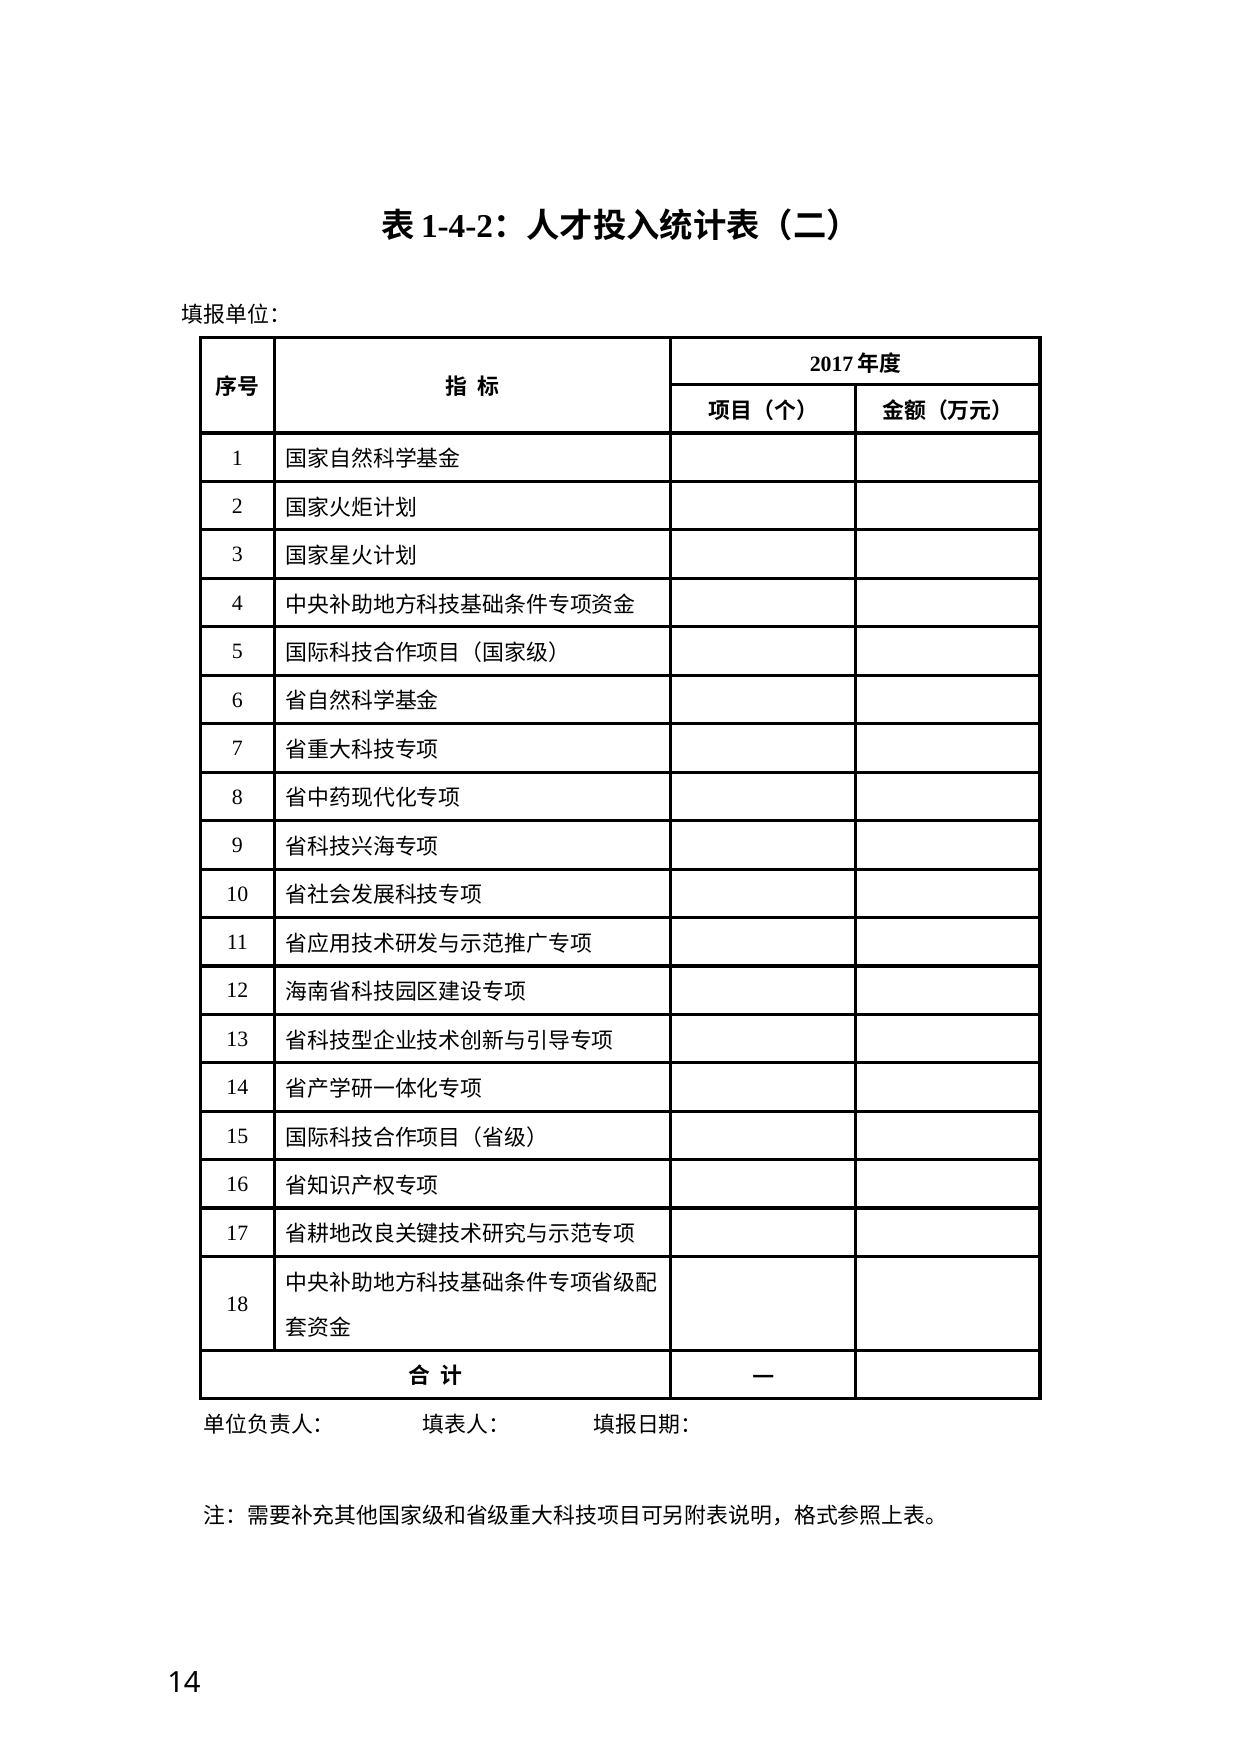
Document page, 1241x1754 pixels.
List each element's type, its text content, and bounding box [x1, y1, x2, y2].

table_cell [857, 1016, 1038, 1061]
table_cell 省中药现代化专项 [276, 774, 669, 819]
table_cell 12 [202, 968, 273, 1013]
table_cell [857, 435, 1038, 480]
table_cell 1 [202, 435, 273, 480]
table_header 序号 [202, 339, 273, 431]
table_cell 6 [202, 677, 273, 722]
table_cell 省产学研一体化专项 [276, 1064, 669, 1109]
table_cell 7 [202, 725, 273, 771]
table_cell [672, 1161, 854, 1206]
table_cell 11 [202, 919, 273, 964]
table_cell 省重大科技专项 [276, 725, 669, 771]
table_cell 16 [202, 1161, 273, 1206]
table_cell 10 [202, 871, 273, 916]
table_cell 8 [202, 774, 273, 819]
table_cell 项目（个） [672, 386, 854, 431]
table_cell [672, 580, 854, 625]
table_cell 国家星火计划 [276, 531, 669, 577]
table_cell [672, 1210, 854, 1255]
text 注：需要补充其他国家级和省级重大科技项目可另附表说明，格式参照上表。 [159, 1491, 1081, 1536]
table_cell [857, 483, 1038, 528]
table_cell 中央补助地方科技基础条件专项省级配套资金 [276, 1258, 669, 1349]
table_cell [672, 483, 854, 528]
table_cell 省应用技术研发与示范推广专项 [276, 919, 669, 964]
table_cell [857, 968, 1038, 1013]
table_cell 国家自然科学基金 [276, 435, 669, 480]
table_cell 省科技型企业技术创新与引导专项 [276, 1016, 669, 1061]
table_cell 省科技兴海专项 [276, 822, 669, 867]
table_cell [857, 628, 1038, 674]
table_cell [857, 871, 1038, 916]
table_cell 省社会发展科技专项 [276, 871, 669, 916]
table_cell [672, 531, 854, 577]
table_cell 国际科技合作项目（省级） [276, 1113, 669, 1158]
table_cell [857, 919, 1038, 964]
table_cell 9 [202, 822, 273, 867]
table_cell [857, 822, 1038, 867]
table_cell 18 [202, 1258, 273, 1349]
table_cell 17 [202, 1210, 273, 1255]
table_cell 15 [202, 1113, 273, 1158]
table_cell 海南省科技园区建设专项 [276, 968, 669, 1013]
table_cell [857, 531, 1038, 577]
table_cell 14 [202, 1064, 273, 1109]
table_cell [672, 435, 854, 480]
table_cell [857, 725, 1038, 771]
table_cell 国际科技合作项目（国家级） [276, 628, 669, 674]
table_cell [857, 580, 1038, 625]
table_cell [672, 968, 854, 1013]
table_cell [672, 725, 854, 771]
table_cell [857, 1113, 1038, 1158]
text 单位负责人： 填表人： 填报日期： [159, 1400, 1081, 1446]
table_cell [857, 1064, 1038, 1109]
table_cell [672, 871, 854, 916]
table_cell 省耕地改良关键技术研究与示范专项 [276, 1210, 669, 1255]
table_cell [672, 774, 854, 819]
table_cell [857, 774, 1038, 819]
table_header 2017年度 [672, 339, 1038, 383]
table_cell [857, 1258, 1038, 1349]
table_cell [672, 822, 854, 867]
table_cell 金额（万元） [857, 386, 1038, 431]
text 表1-4-2：人才投入统计表（二） [159, 177, 1081, 268]
table_cell [672, 919, 854, 964]
table_cell 5 [202, 628, 273, 674]
table_cell 国家火炬计划 [276, 483, 669, 528]
table_cell 3 [202, 531, 273, 577]
table_cell 合 计 [202, 1352, 669, 1397]
table_cell [857, 677, 1038, 722]
table_cell 2 [202, 483, 273, 528]
table_cell — [672, 1352, 854, 1397]
table_cell [857, 1352, 1038, 1397]
table_header 指 标 [276, 339, 669, 431]
table_cell [857, 1161, 1038, 1206]
table_cell [672, 1016, 854, 1061]
table_cell [672, 628, 854, 674]
table_cell [857, 1210, 1038, 1255]
table_cell 4 [202, 580, 273, 625]
table_cell [672, 1113, 854, 1158]
table_cell 省知识产权专项 [276, 1161, 669, 1206]
table_cell [672, 1064, 854, 1109]
text 填报单位： [159, 290, 1081, 336]
table_cell 13 [202, 1016, 273, 1061]
table_cell 省自然科学基金 [276, 677, 669, 722]
table_cell [672, 677, 854, 722]
table_cell [672, 1258, 854, 1349]
table_cell 中央补助地方科技基础条件专项资金 [276, 580, 669, 625]
